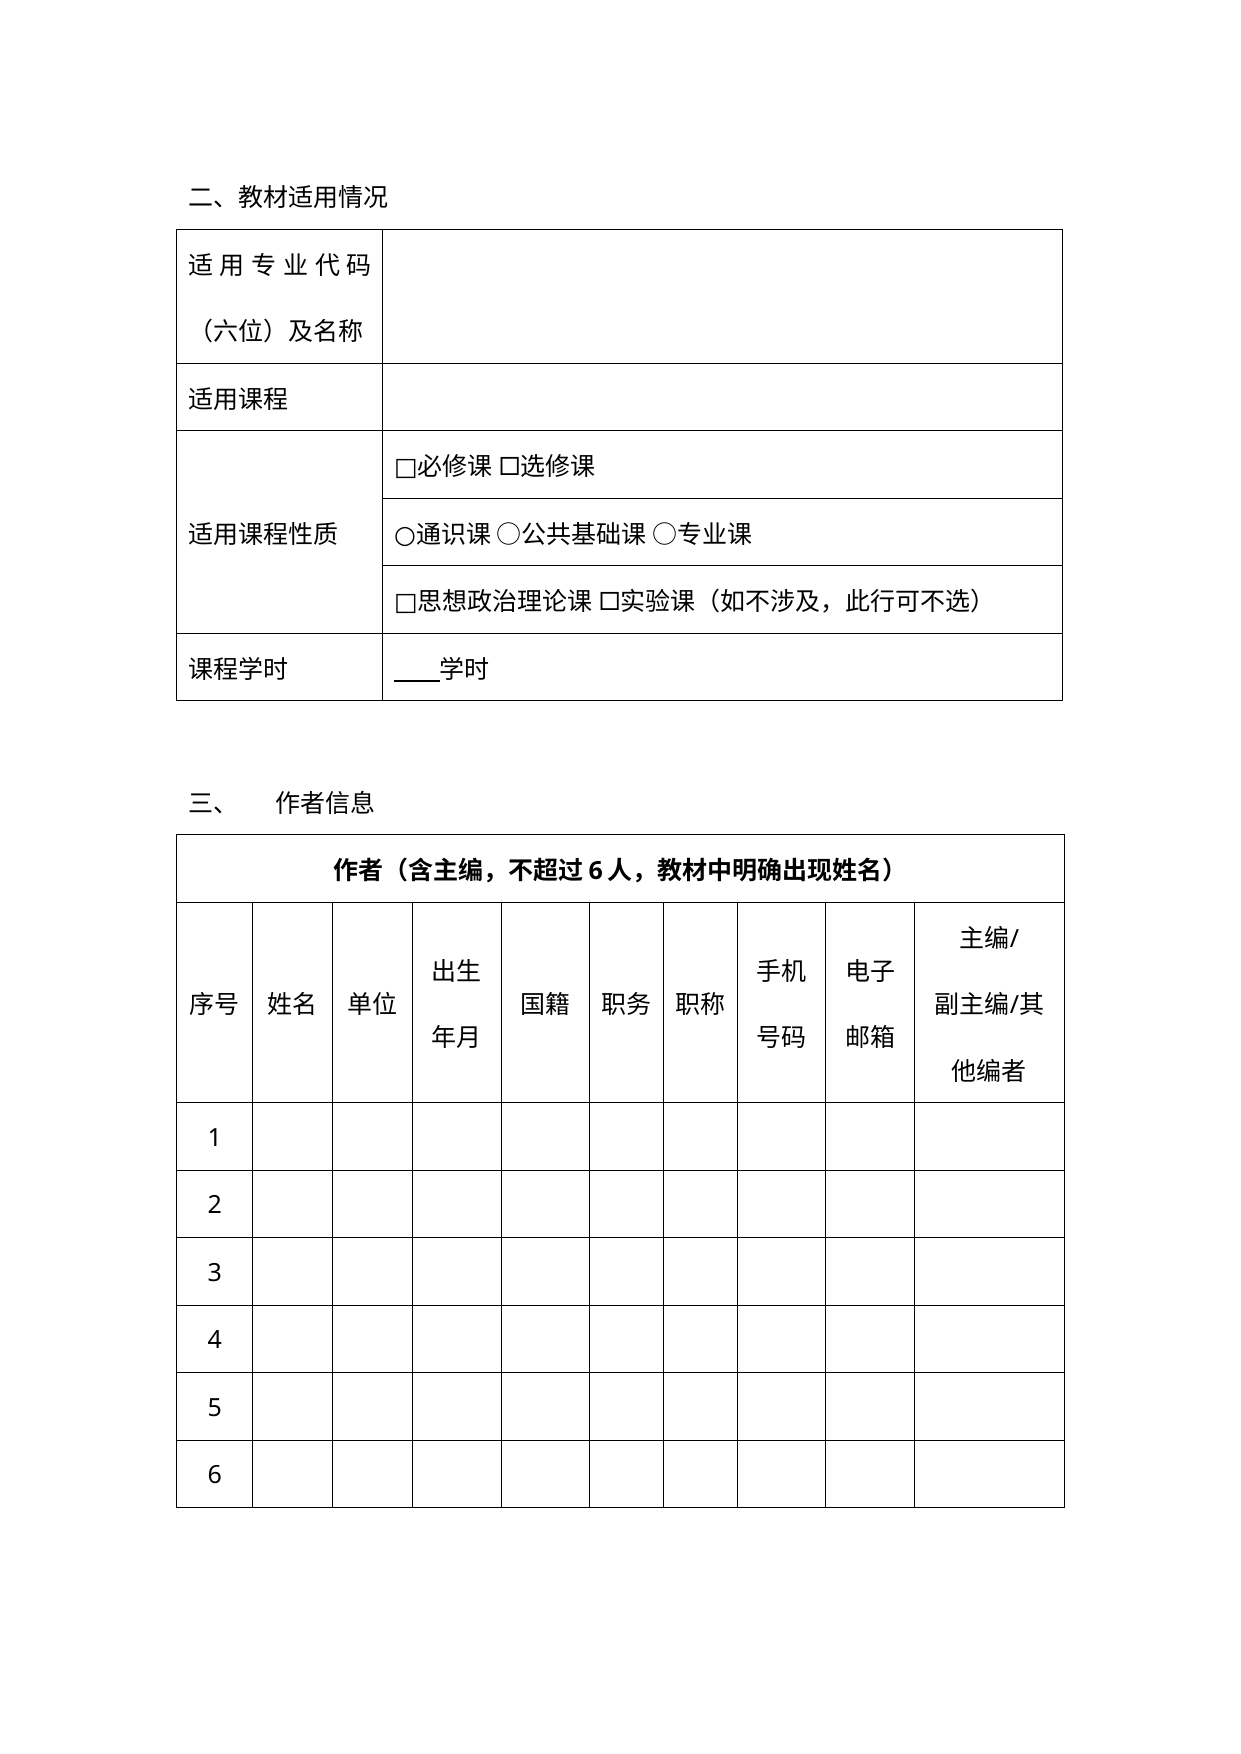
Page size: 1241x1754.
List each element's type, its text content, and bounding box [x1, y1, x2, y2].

table_cell 国籍 [502, 903, 589, 1102]
table_cell [333, 1171, 412, 1237]
table_cell [253, 1171, 332, 1237]
table_cell 主编/ 副主编/其他编者 [915, 903, 1064, 1102]
table_cell [253, 1373, 332, 1440]
table_cell □思想政治理论课 实验课（如不涉及，此行可不选） [383, 566, 1062, 633]
table_cell [664, 1441, 737, 1507]
text 二、教材适用情况 [188, 162, 1052, 229]
table_cell [738, 1171, 825, 1237]
table_cell [502, 1306, 589, 1372]
table_cell [826, 1103, 914, 1170]
table_cell [502, 1103, 589, 1170]
table_cell 6 [177, 1441, 252, 1507]
table_cell [664, 1306, 737, 1372]
table_cell [333, 1238, 412, 1305]
table_cell [826, 1171, 914, 1237]
table_header 适用专业代码（六位）及名称 [177, 230, 382, 363]
table_cell [502, 1441, 589, 1507]
table_cell 职务 [590, 903, 663, 1102]
table_header 作者（含主编，不超过6人，教材中明确出现姓名） [177, 835, 1064, 902]
table_cell [333, 1441, 412, 1507]
table_cell [253, 1441, 332, 1507]
table_cell 课程学时 [177, 634, 382, 700]
table_cell 手机号码 [738, 903, 825, 1102]
table_cell [502, 1238, 589, 1305]
table_cell [253, 1238, 332, 1305]
table_cell [664, 1373, 737, 1440]
table_cell 单位 [333, 903, 412, 1102]
table_cell [413, 1238, 501, 1305]
table_cell [826, 1238, 914, 1305]
table_cell 电子邮箱 [826, 903, 914, 1102]
table_cell [333, 1373, 412, 1440]
table_cell [738, 1238, 825, 1305]
table_cell 适用课程 [177, 364, 382, 430]
table_cell [664, 1171, 737, 1237]
table_cell [738, 1103, 825, 1170]
table_cell □必修课 选修课 [383, 431, 1062, 498]
table_cell [590, 1171, 663, 1237]
table_header [383, 230, 1062, 363]
table_cell [590, 1238, 663, 1305]
table_cell 姓名 [253, 903, 332, 1102]
table_cell [664, 1238, 737, 1305]
list 作者信息 [188, 768, 1052, 834]
table_cell [826, 1441, 914, 1507]
table_cell 序号 [177, 903, 252, 1102]
table_cell [590, 1306, 663, 1372]
table_cell 3 [177, 1238, 252, 1305]
table_cell [413, 1373, 501, 1440]
table_cell [413, 1441, 501, 1507]
table_cell [502, 1171, 589, 1237]
table_cell [915, 1441, 1064, 1507]
table_cell [915, 1171, 1064, 1237]
table_cell [915, 1103, 1064, 1170]
table_cell [915, 1238, 1064, 1305]
table_cell [826, 1306, 914, 1372]
table_cell 适用课程性质 [177, 431, 382, 633]
table_cell 出生年月 [413, 903, 501, 1102]
table_cell 5 [177, 1373, 252, 1440]
table_cell [413, 1171, 501, 1237]
table_cell [590, 1103, 663, 1170]
table_cell 学时 [383, 634, 1062, 700]
table_cell [413, 1306, 501, 1372]
table_cell [826, 1373, 914, 1440]
table_cell [664, 1103, 737, 1170]
table_cell [253, 1306, 332, 1372]
table_cell [413, 1103, 501, 1170]
table_cell [738, 1306, 825, 1372]
table_cell [333, 1306, 412, 1372]
table_cell 4 [177, 1306, 252, 1372]
table_cell [738, 1373, 825, 1440]
table_cell [590, 1441, 663, 1507]
table_cell 1 [177, 1103, 252, 1170]
table_cell ○通识课 ○公共基础课 ○专业课 [383, 499, 1062, 565]
table_cell [502, 1373, 589, 1440]
table_cell [383, 364, 1062, 430]
table_cell [738, 1441, 825, 1507]
table_cell [590, 1373, 663, 1440]
table_cell 2 [177, 1171, 252, 1237]
table_cell [915, 1306, 1064, 1372]
table_cell [915, 1373, 1064, 1440]
table_cell [253, 1103, 332, 1170]
table_cell [333, 1103, 412, 1170]
table_cell 职称 [664, 903, 737, 1102]
